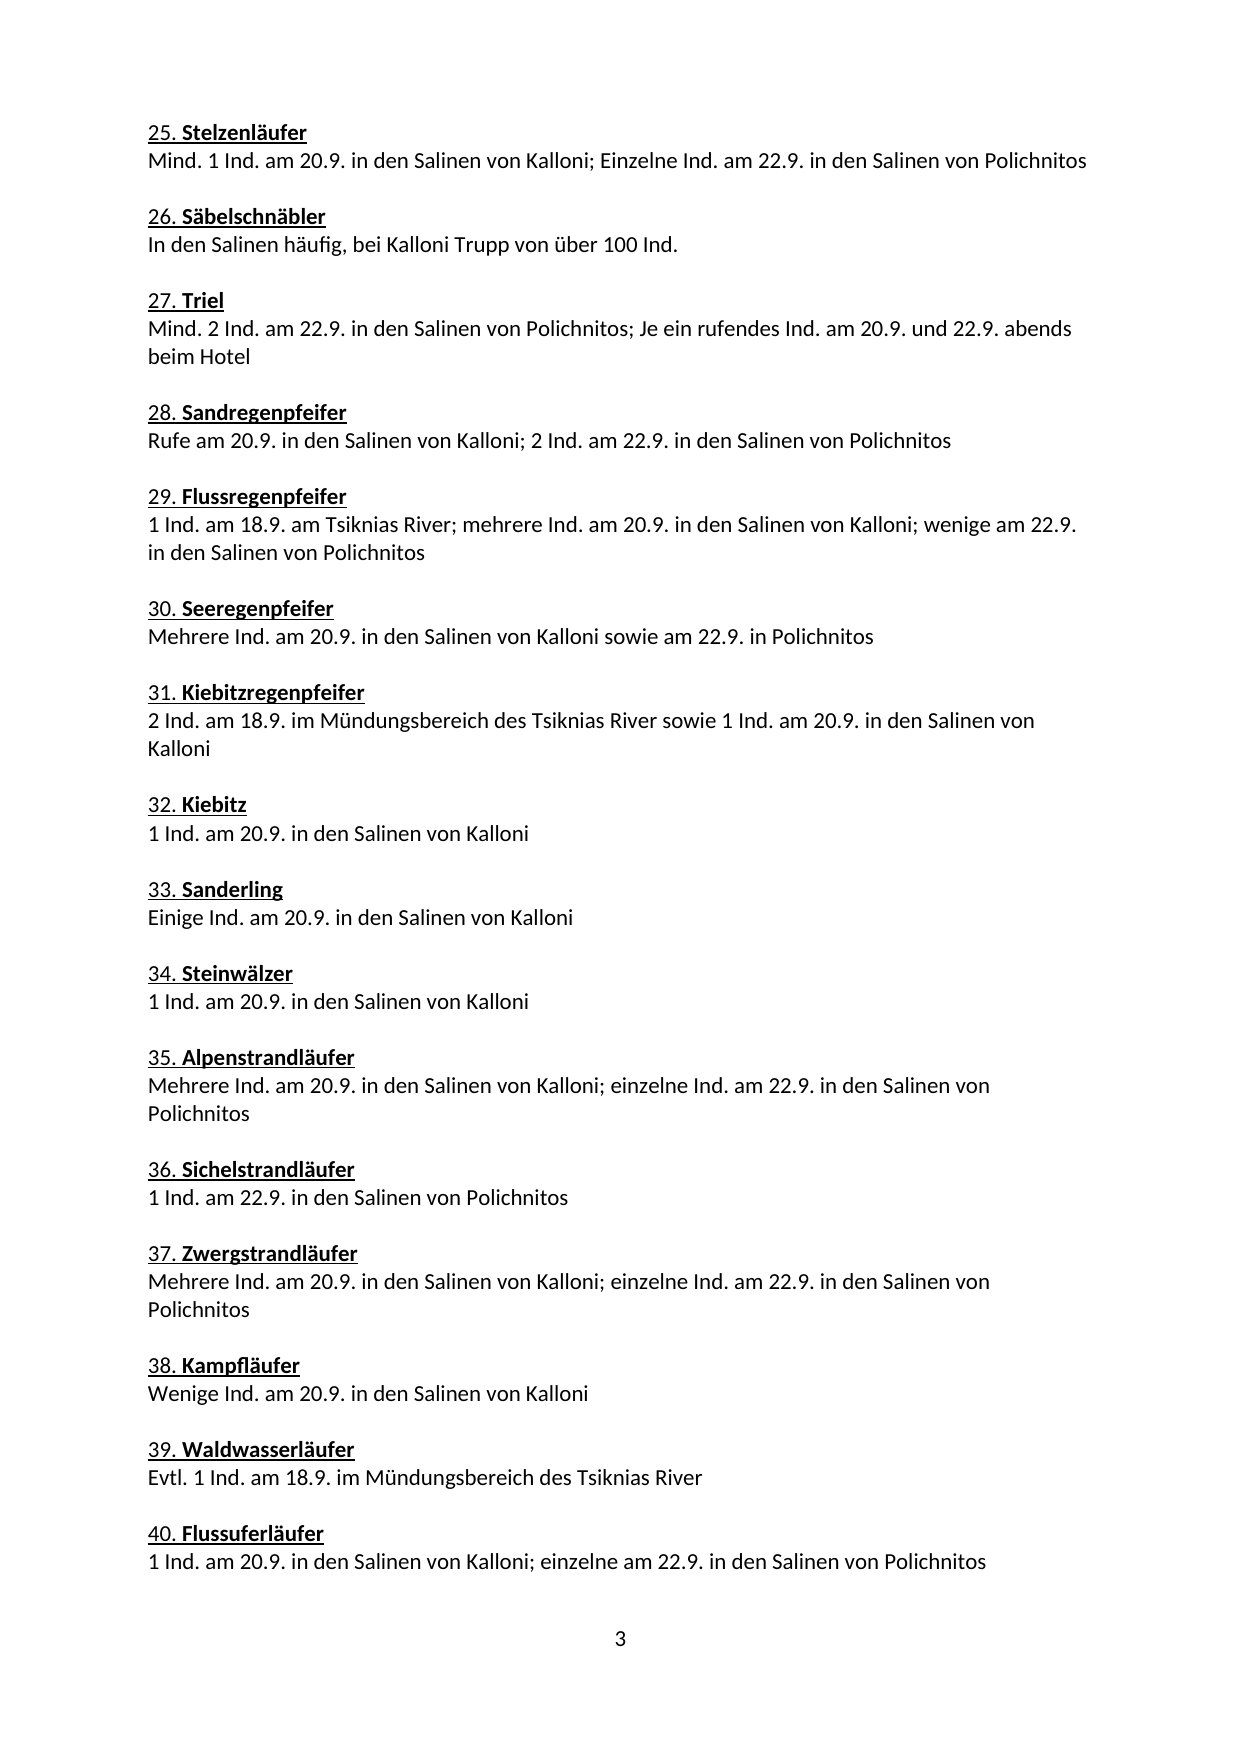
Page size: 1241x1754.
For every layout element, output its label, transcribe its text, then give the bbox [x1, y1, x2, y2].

text Mind. 2 Ind. am 22.9. in den Salinen von Polichnitos; Je ein rufendes Ind. am 20.9. und 22.9. abends beim Hotel [148, 314, 1092, 370]
text 26. Säbelschnäbler [148, 202, 1092, 230]
text 32. Kiebitz [148, 791, 1092, 819]
text Einige Ind. am 20.9. in den Salinen von Kalloni [148, 903, 1092, 931]
text 40. Flussuferläufer [148, 1519, 1092, 1547]
text 38. Kampfläufer [148, 1351, 1092, 1379]
text 1 Ind. am 20.9. in den Salinen von Kalloni [148, 987, 1092, 1015]
text 25. Stelzenläufer [148, 118, 1092, 146]
text 28. Sandregenpfeifer [148, 398, 1092, 426]
text 35. Alpenstrandläufer [148, 1043, 1092, 1071]
text Mehrere Ind. am 20.9. in den Salinen von Kalloni; einzelne Ind. am 22.9. in den Salinen von Polichnitos [148, 1071, 1092, 1127]
text 34. Steinwälzer [148, 959, 1092, 987]
text 36. Sichelstrandläufer [148, 1155, 1092, 1183]
text 1 Ind. am 20.9. in den Salinen von Kalloni; einzelne am 22.9. in den Salinen von Polichnitos [148, 1547, 1092, 1575]
text Mehrere Ind. am 20.9. in den Salinen von Kalloni; einzelne Ind. am 22.9. in den Salinen von Polichnitos [148, 1267, 1092, 1323]
text 29. Flussregenpfeifer [148, 482, 1092, 510]
text Wenige Ind. am 20.9. in den Salinen von Kalloni [148, 1379, 1092, 1407]
text 37. Zwergstrandläufer [148, 1239, 1092, 1267]
text Evtl. 1 Ind. am 18.9. im Mündungsbereich des Tsiknias River [148, 1463, 1092, 1491]
text 33. Sanderling [148, 875, 1092, 903]
text 1 Ind. am 18.9. am Tsiknias River; mehrere Ind. am 20.9. in den Salinen von Kalloni; wenige am 22.9. in den Salinen von Polichnitos [148, 510, 1092, 566]
text In den Salinen häufig, bei Kalloni Trupp von über 100 Ind. [148, 230, 1092, 258]
text 31. Kiebitzregenpfeifer [148, 678, 1092, 707]
text 1 Ind. am 22.9. in den Salinen von Polichnitos [148, 1183, 1092, 1211]
text 2 Ind. am 18.9. im Mündungsbereich des Tsiknias River sowie 1 Ind. am 20.9. in den Salinen von Kalloni [148, 707, 1092, 763]
text 27. Triel [148, 286, 1092, 314]
text Mind. 1 Ind. am 20.9. in den Salinen von Kalloni; Einzelne Ind. am 22.9. in den Salinen von Polichnitos [148, 146, 1092, 174]
text 39. Waldwasserläufer [148, 1435, 1092, 1463]
text Rufe am 20.9. in den Salinen von Kalloni; 2 Ind. am 22.9. in den Salinen von Polichnitos [148, 426, 1092, 454]
text Mehrere Ind. am 20.9. in den Salinen von Kalloni sowie am 22.9. in Polichnitos [148, 622, 1092, 651]
text 30. Seeregenpfeifer [148, 594, 1092, 622]
text 1 Ind. am 20.9. in den Salinen von Kalloni [148, 819, 1092, 847]
